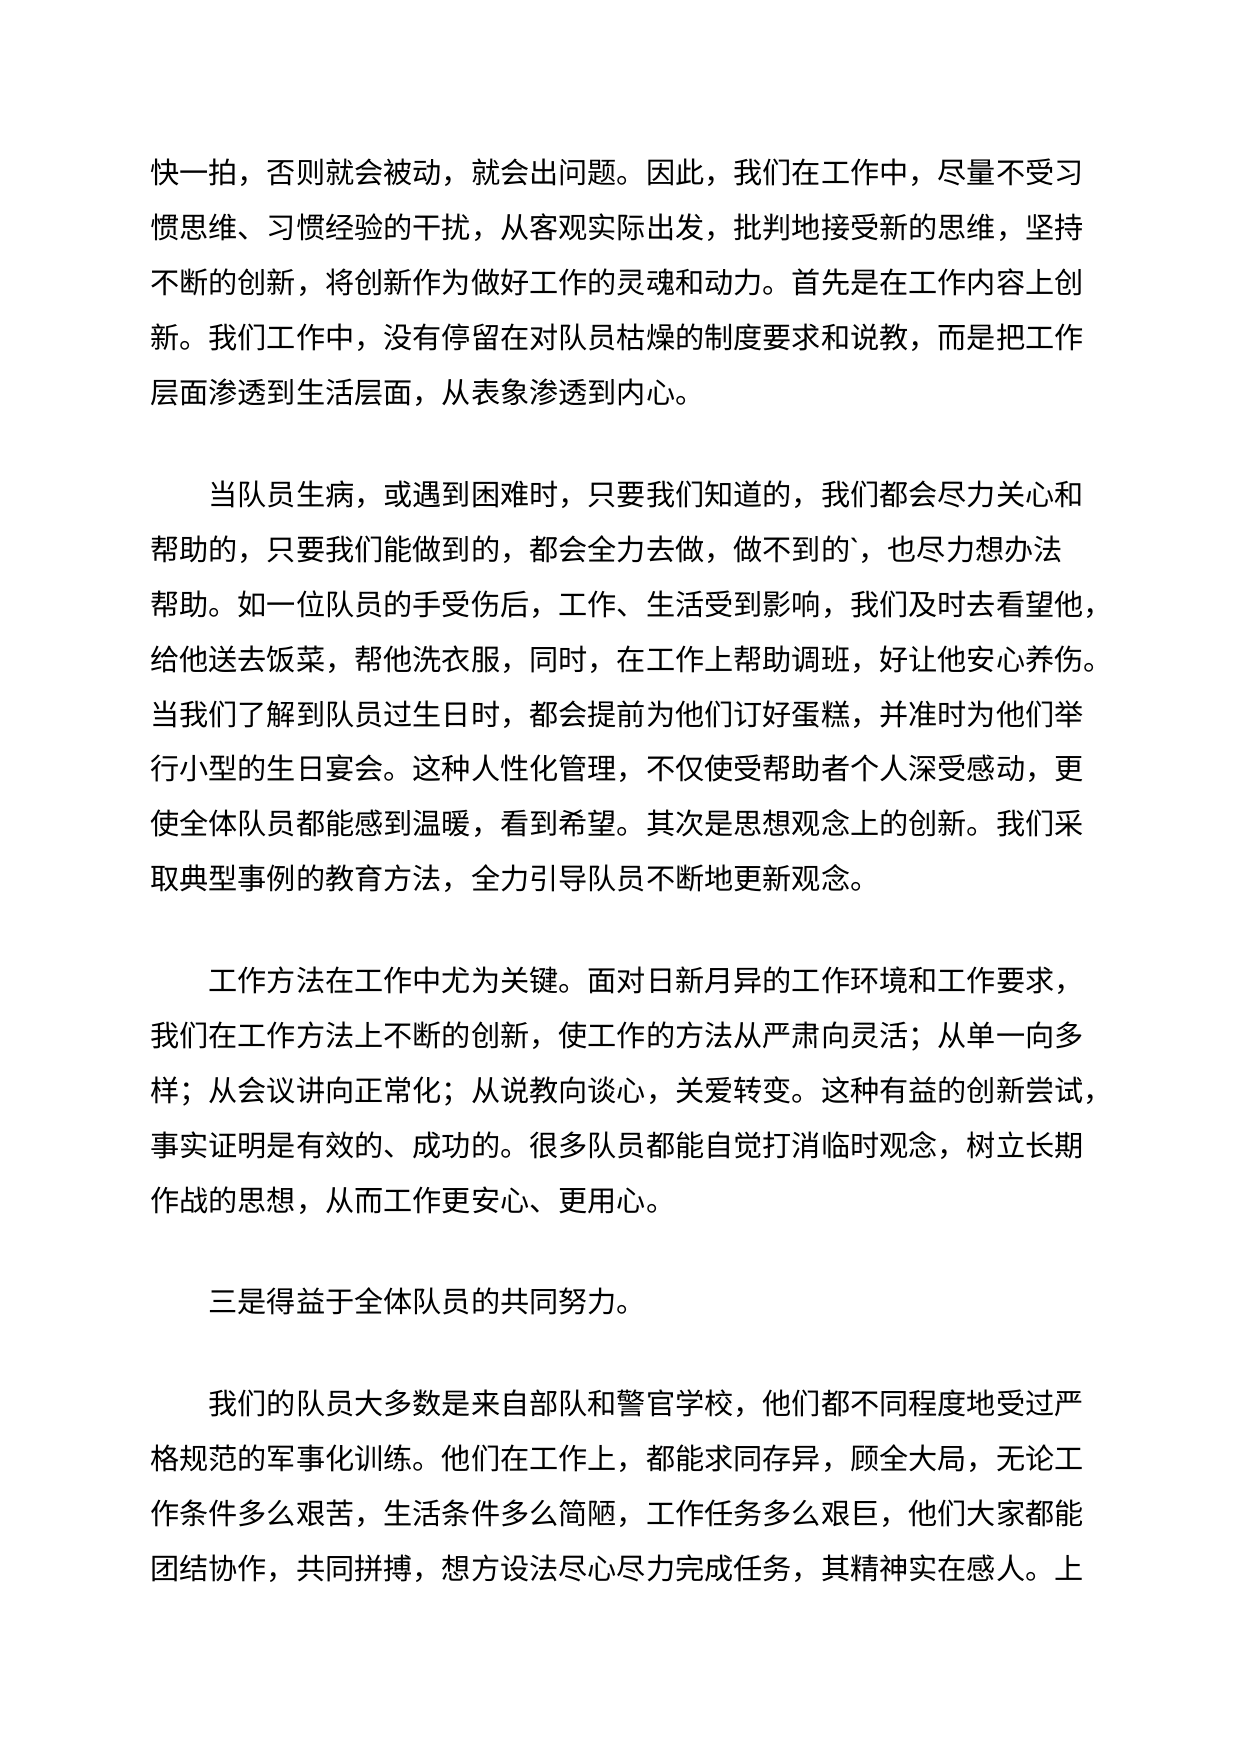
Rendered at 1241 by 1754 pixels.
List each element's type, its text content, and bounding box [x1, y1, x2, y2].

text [150, 150, 1090, 412]
text 三是得益于全体队员的共同努力。 [150, 1279, 1090, 1321]
text 当队员生病，或遇到困难时，只要我们知道的，我们都会尽力关心和帮助的，只要我们能做到的，都会全力去做，做不到的`，也尽力想办法帮助。如一位队员的手受伤后，工作、生活受到影响，我们及时去看望他，给他送去饭菜，帮他洗衣服，同时，在工作上帮助调班，好让他安心养伤。当我们了解到队员过生日时，都会提前为他们订好蛋糕，并准时为他们举行小型的生日宴会。这种人性化管理，不仅使受帮助者个人深受感动，更使全体队员都能感到温暖，看到希望。其次是思想观念上的创新。我们采取典型事例的教育方法，全力引导队员不断地更新观念。 [150, 471, 1090, 898]
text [150, 1381, 1090, 1588]
text 工作方法在工作中尤为关键。面对日新月异的工作环境和工作要求，我们在工作方法上不断的创新，使工作的方法从严肃向灵活；从单一向多样；从会议讲向正常化；从说教向谈心，关爱转变。这种有益的创新尝试，事实证明是有效的、成功的。很多队员都能自觉打消临时观念，树立长期作战的思想，从而工作更安心、更用心。 [150, 957, 1090, 1219]
